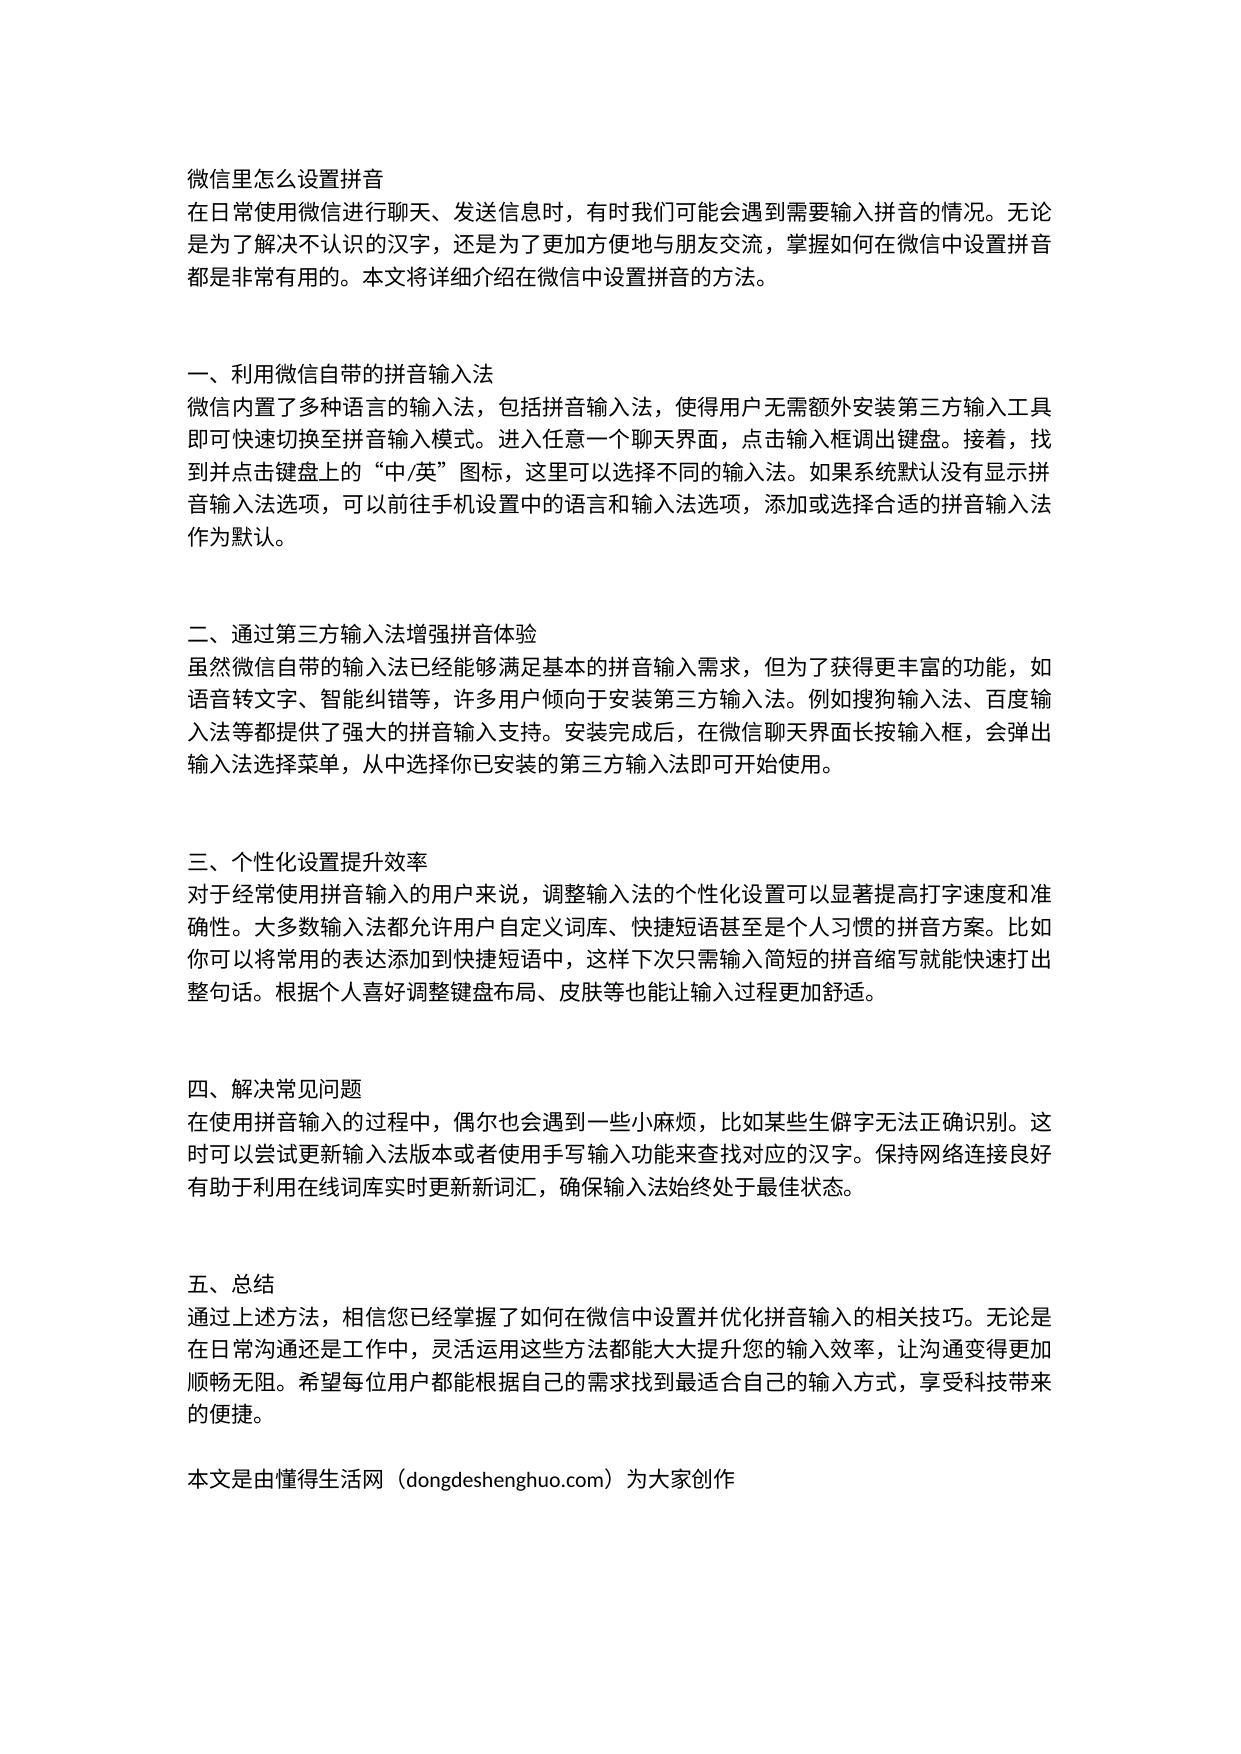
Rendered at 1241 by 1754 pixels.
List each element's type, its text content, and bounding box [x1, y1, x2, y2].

text 在日常使用微信进行聊天、发送信息时，有时我们可能会遇到需要输入拼音的情况。无论是为了解决不认识的汉字，还是为了更加方便地与朋友交流，掌握如何在微信中设置拼音都是非常有用的。本文将详细介绍在微信中设置拼音的方法。 [187, 194, 1053, 292]
text 本文是由懂得生活网（dongdeshenghuo.com）为大家创作 [187, 1462, 1053, 1494]
text 一、利用微信自带的拼音输入法 [187, 357, 1053, 389]
text 微信里怎么设置拼音 [187, 162, 1053, 194]
text 二、通过第三方输入法增强拼音体验 [187, 617, 1053, 649]
text 对于经常使用拼音输入的用户来说，调整输入法的个性化设置可以显著提高打字速度和准确性。大多数输入法都允许用户自定义词库、快捷短语甚至是个人习惯的拼音方案。比如，你可以将常用的表达添加到快捷短语中，这样下次只需输入简短的拼音缩写就能快速打出整句话。根据个人喜好调整键盘布局、皮肤等也能让输入过程更加舒适。 [187, 877, 1053, 1007]
text 微信内置了多种语言的输入法，包括拼音输入法，使得用户无需额外安装第三方输入工具即可快速切换至拼音输入模式。进入任意一个聊天界面，点击输入框调出键盘。接着，找到并点击键盘上的“中/英”图标，这里可以选择不同的输入法。如果系统默认没有显示拼音输入法选项，可以前往手机设置中的语言和输入法选项，添加或选择合适的拼音输入法作为默认。 [187, 389, 1053, 552]
text 四、解决常见问题 [187, 1072, 1053, 1104]
text 三、个性化设置提升效率 [187, 844, 1053, 877]
text 虽然微信自带的输入法已经能够满足基本的拼音输入需求，但为了获得更丰富的功能，如语音转文字、智能纠错等，许多用户倾向于安装第三方输入法。例如搜狗输入法、百度输入法等都提供了强大的拼音输入支持。安装完成后，在微信聊天界面长按输入框，会弹出输入法选择菜单，从中选择你已安装的第三方输入法即可开始使用。 [187, 649, 1053, 779]
text 通过上述方法，相信您已经掌握了如何在微信中设置并优化拼音输入的相关技巧。无论是在日常沟通还是工作中，灵活运用这些方法都能大大提升您的输入效率，让沟通变得更加顺畅无阻。希望每位用户都能根据自己的需求找到最适合自己的输入方式，享受科技带来的便捷。 [187, 1299, 1053, 1429]
text 五、总结 [187, 1267, 1053, 1299]
text 在使用拼音输入的过程中，偶尔也会遇到一些小麻烦，比如某些生僻字无法正确识别。这时可以尝试更新输入法版本或者使用手写输入功能来查找对应的汉字。保持网络连接良好有助于利用在线词库实时更新新词汇，确保输入法始终处于最佳状态。 [187, 1104, 1053, 1202]
